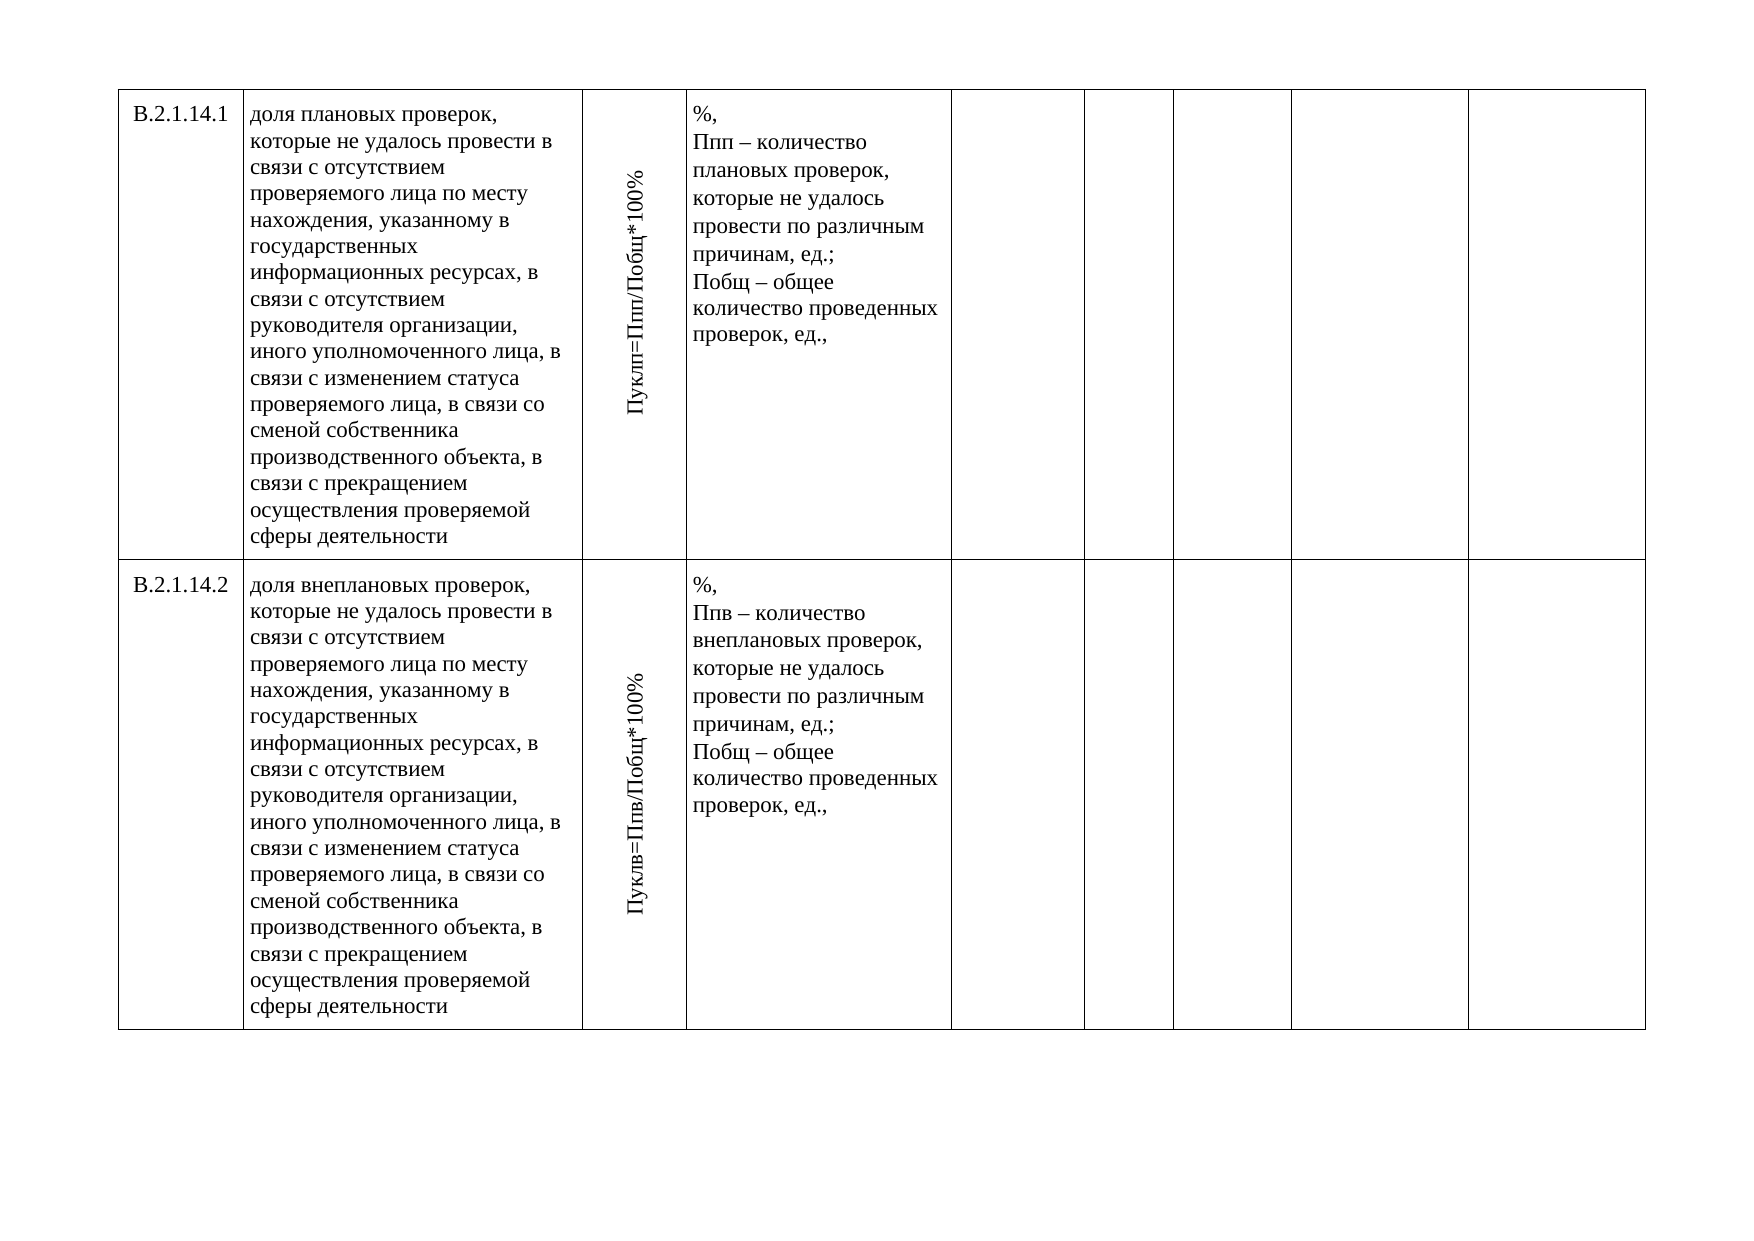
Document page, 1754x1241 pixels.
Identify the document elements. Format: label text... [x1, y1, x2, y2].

table_cell [952, 90, 1084, 559]
table_cell [1292, 90, 1468, 559]
table_cell [1292, 560, 1468, 1029]
table_cell доля плановых проверок, которые не удалось провести в связи с отсутствием проверяемого лица по месту нахождения, указанному в государственных информационных ресурсах, в связи с отсутствием руководителя организации, иного уполномоченного лица, в связи с изменением статуса проверяемого лица, в связи со сменой собственника производственного объекта, в связи с прекращением осуществления проверяемой сферы деятельности [244, 90, 582, 559]
table_cell [1469, 90, 1645, 559]
table_cell Пуклв=Ппв/Побщ*100% [583, 560, 686, 1029]
table_cell В.2.1.14.2 [119, 560, 243, 1029]
table_cell доля внеплановых проверок, которые не удалось провести в связи с отсутствием проверяемого лица по месту нахождения, указанному в государственных информационных ресурсах, в связи с отсутствием руководителя организации, иного уполномоченного лица, в связи с изменением статуса проверяемого лица, в связи со сменой собственника производственного объекта, в связи с прекращением осуществления проверяемой сферы деятельности [244, 560, 582, 1029]
table_cell %, Ппв – количество внеплановых проверок, которые не удалось провести по различным причинам, ед.; Побщ – общее количество проведенных проверок, ед., [687, 560, 951, 1029]
table_cell В.2.1.14.1 [119, 90, 243, 559]
table_cell Пуклп=Ппп/Побщ*100% [583, 90, 686, 559]
table_cell [1085, 90, 1173, 559]
table_cell [1085, 560, 1173, 1029]
table_cell [1174, 560, 1291, 1029]
table_cell [1469, 560, 1645, 1029]
table_cell [952, 560, 1084, 1029]
table_cell [1174, 90, 1291, 559]
table_cell %, Ппп – количество плановых проверок, которые не удалось провести по различным причинам, ед.; Побщ – общее количество проведенных проверок, ед., [687, 90, 951, 559]
